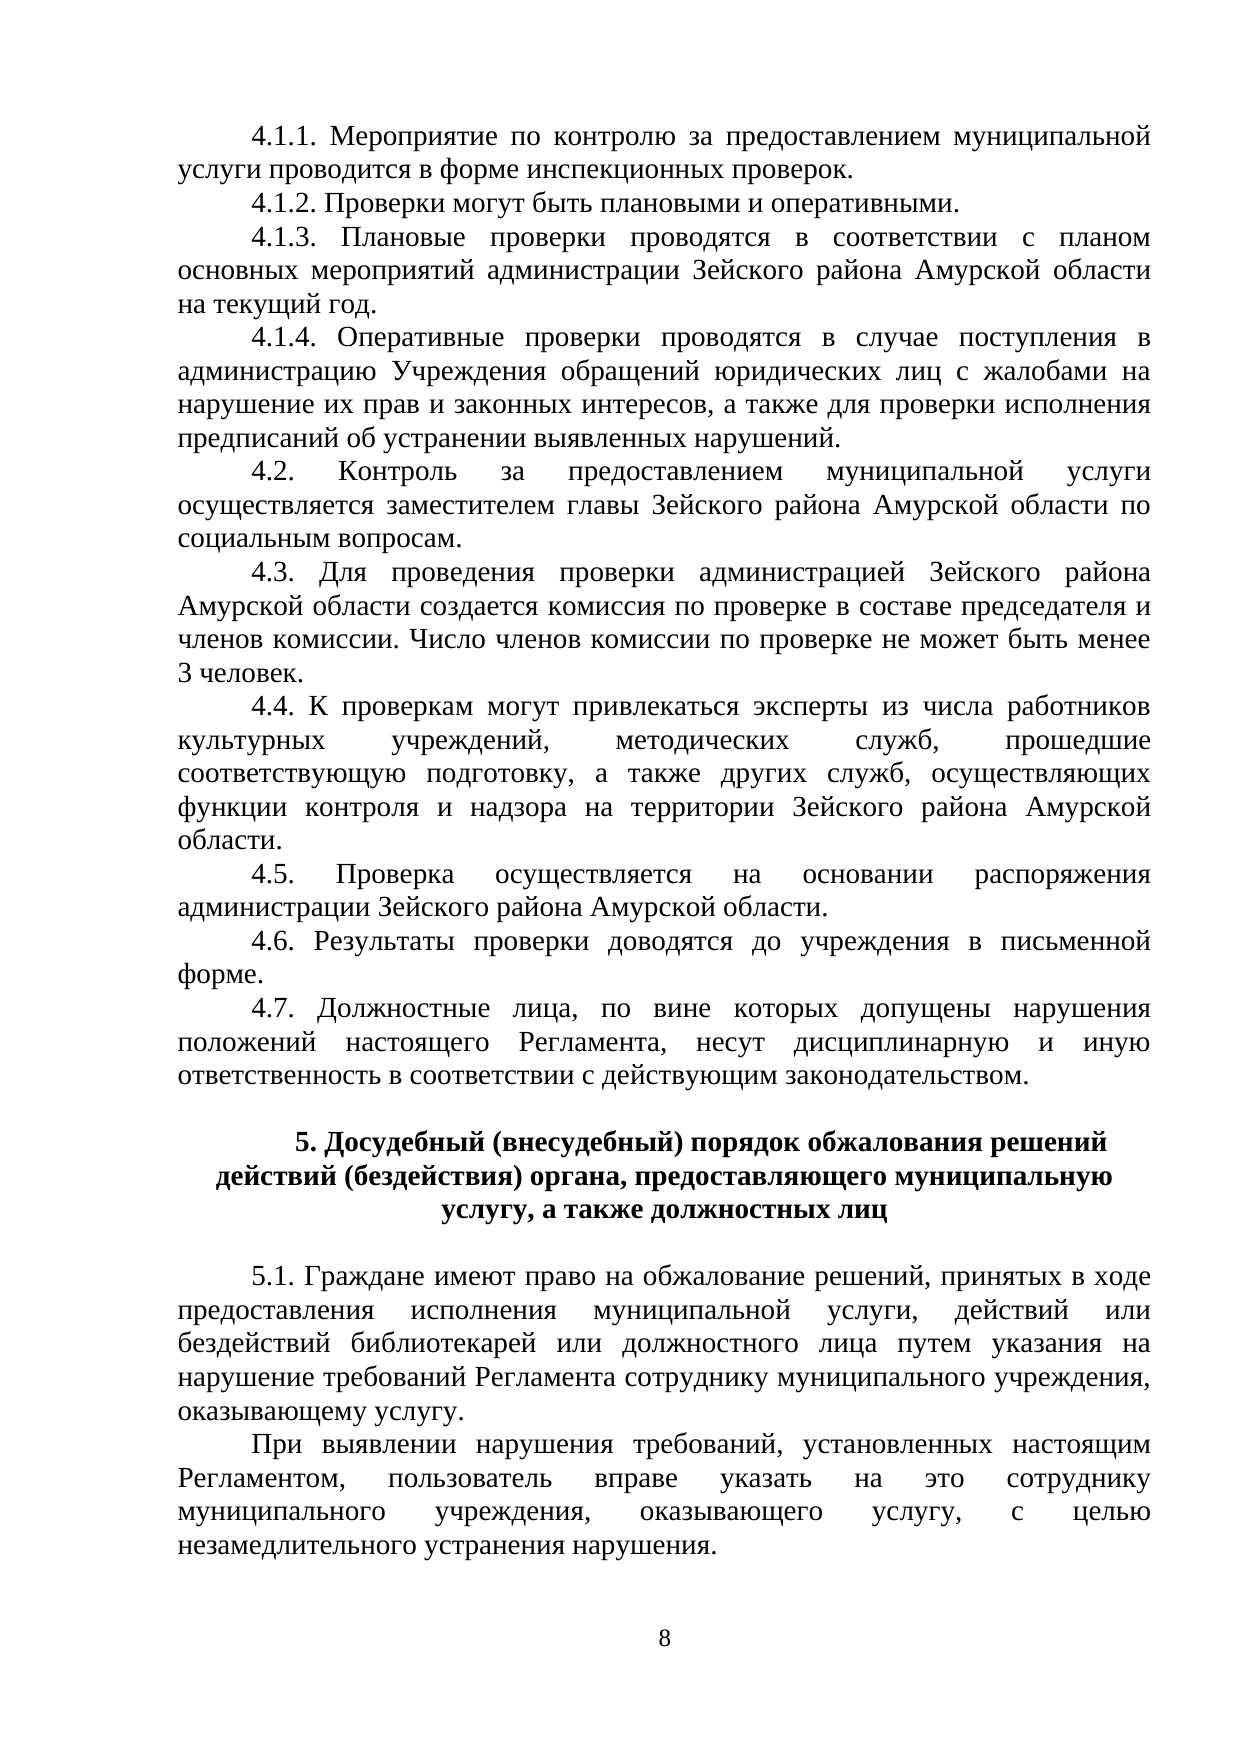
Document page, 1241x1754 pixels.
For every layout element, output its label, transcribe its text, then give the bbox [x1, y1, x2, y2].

text 4.3. Для проведения проверки администрацией Зейского района Амурской области создается комиссия по проверке в составе председателя и членов комиссии. Число членов комиссии по проверке не может быть менее 3 человек. [177, 554, 1152, 688]
text 4.6. Результаты проверки доводятся до учреждения в письменной форме. [177, 923, 1152, 990]
text 4.5. Проверка осуществляется на основании распоряжения администрации Зейского района Амурской области. [177, 856, 1152, 923]
text При выявлении нарушения требований, установленных настоящим Регламентом, пользователь вправе указать на это сотруднику муниципального учреждения, оказывающего услугу, с целью незамедлительного устранения нарушения. [177, 1426, 1152, 1560]
text 4.1.1. Мероприятие по контролю за предоставлением муниципальной услуги проводится в форме инспекционных проверок. [177, 118, 1152, 185]
text 5.1. Граждане имеют право на обжалование решений, принятых в ходе предоставления исполнения муниципальной услуги, действий или бездействий библиотекарей или должностного лица путем указания на нарушение требований Регламента сотруднику муниципального учреждения, оказывающему услугу. [177, 1258, 1152, 1426]
text 5. Досудебный (внесудебный) порядок обжалования решений действий (бездействия) органа, предоставляющего муниципальную услугу, а также должностных лиц [177, 1124, 1152, 1225]
text 4.1.4. Оперативные проверки проводятся в случае поступления в администрацию Учреждения обращений юридических лиц с жалобами на нарушение их прав и законных интересов, а также для проверки исполнения предписаний об устранении выявленных нарушений. [177, 319, 1152, 453]
text 4.4. К проверкам могут привлекаться эксперты из числа работников культурных учреждений, методических служб, прошедшие соответствующую подготовку, а также других служб, осуществляющих функции контроля и надзора на территории Зейского района Амурской области. [177, 688, 1152, 856]
text 4.7. Должностные лица, по вине которых допущены нарушения положений настоящего Регламента, несут дисциплинарную и иную ответственность в соответствии с действующим законодательством. [177, 990, 1152, 1091]
text 4.1.2. Проверки могут быть плановыми и оперативными. [177, 185, 1152, 219]
text 4.2. Контроль за предоставлением муниципальной услуги осуществляется заместителем главы Зейского района Амурской области по социальным вопросам. [177, 453, 1152, 554]
text 4.1.3. Плановые проверки проводятся в соответствии с планом основных мероприятий администрации Зейского района Амурской области на текущий год. [177, 219, 1152, 319]
